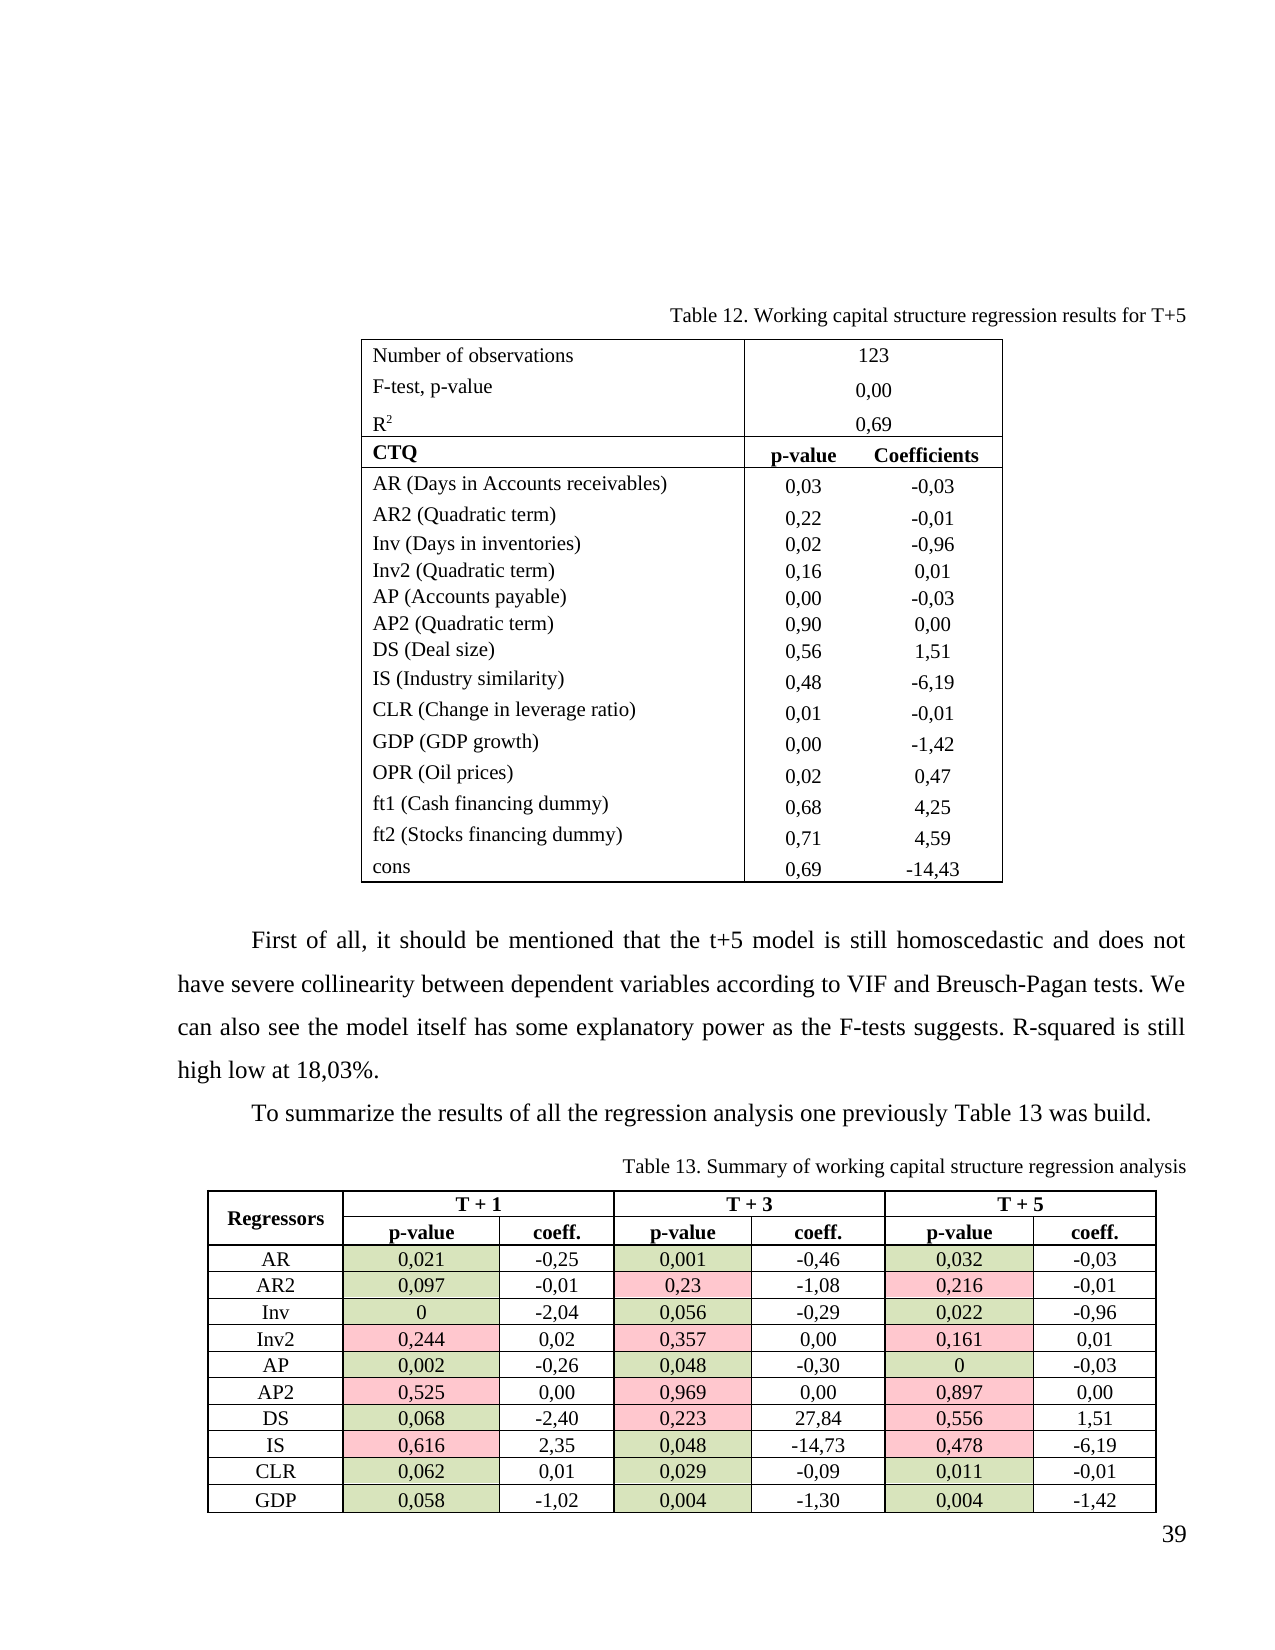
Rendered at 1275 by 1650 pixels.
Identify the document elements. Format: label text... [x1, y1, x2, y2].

table_cell Inv [209, 1299, 342, 1324]
table_cell 0,616 [344, 1431, 499, 1457]
table_cell 0,00 [500, 1378, 613, 1404]
table_cell 0,00 [745, 583, 862, 609]
table_cell -14,43 [863, 850, 1002, 881]
table_cell Coefficients [863, 437, 1002, 467]
table_cell 1,51 [1034, 1405, 1155, 1430]
table_cell coeff. [500, 1217, 613, 1244]
table_cell -0,26 [500, 1352, 613, 1377]
table_cell -0,03 [863, 468, 1002, 498]
table_header T + 5 [886, 1192, 1155, 1216]
table_cell -0,29 [752, 1299, 884, 1324]
table_cell 0,02 [500, 1325, 613, 1351]
table_cell 0,002 [344, 1352, 499, 1377]
table_header T + 1 [344, 1192, 613, 1216]
table_cell 0,69 [745, 402, 1002, 436]
table_cell -1,42 [1034, 1485, 1155, 1512]
table_header T + 3 [615, 1192, 884, 1216]
table_cell AR2 (Quadratic term) [362, 499, 744, 530]
table_cell GDP [209, 1485, 342, 1512]
table_cell AR (Days in Accounts receivables) [362, 468, 744, 498]
table_cell 0,16 [745, 556, 862, 583]
table_cell 4,25 [863, 788, 1002, 819]
table_cell -0,03 [1034, 1246, 1155, 1271]
table_cell 0,71 [745, 819, 862, 850]
table_cell IS (Industry similarity) [362, 663, 744, 694]
table_cell 0,056 [615, 1299, 751, 1324]
table_cell AP (Accounts payable) [362, 583, 744, 609]
table_cell 0,69 [745, 850, 862, 881]
table_cell ft2 (Stocks financing dummy) [362, 819, 744, 850]
table_cell AP [209, 1352, 342, 1377]
table_cell p-value [745, 437, 862, 467]
table_cell 1,51 [863, 636, 1002, 663]
table_cell -0,96 [1034, 1299, 1155, 1324]
table_cell 0,00 [752, 1325, 884, 1351]
table_cell OPR (Oil prices) [362, 756, 744, 788]
table_cell 0,68 [745, 788, 862, 819]
table_cell -0,01 [1034, 1272, 1155, 1297]
table_cell -1,02 [500, 1485, 613, 1512]
table_header Number of observations [362, 340, 744, 370]
table_cell 0,001 [615, 1246, 751, 1271]
table_cell AP2 (Quadratic term) [362, 610, 744, 636]
table_cell R2 [362, 402, 744, 436]
table_cell -14,73 [752, 1431, 884, 1457]
table_cell 0,048 [615, 1431, 751, 1457]
table_cell Inv (Days in inventories) [362, 530, 744, 556]
table_cell 0,01 [1034, 1325, 1155, 1351]
table_cell 4,59 [863, 819, 1002, 850]
table_cell 0,00 [1034, 1378, 1155, 1404]
table_cell -6,19 [863, 663, 1002, 694]
table_cell 0,161 [886, 1325, 1033, 1351]
table_cell -0,03 [1034, 1352, 1155, 1377]
table_cell -2,04 [500, 1299, 613, 1324]
table_cell p-value [615, 1217, 751, 1244]
table_cell 0,525 [344, 1378, 499, 1404]
table_cell -0,03 [863, 583, 1002, 609]
text First of all, it should be mentioned that the t+5 model is still homoscedastic and does not have severe collinearity between dependent variables according to VIF and Breusch-Pagan tests. We can also see the model itself has some explanatory power as the F-tests suggests. R-squared is still high low at 18,03%. [177, 926, 1186, 1084]
table_cell 0,01 [500, 1458, 613, 1483]
table_cell 0,00 [752, 1378, 884, 1404]
table_cell -0,01 [1034, 1458, 1155, 1483]
table_cell p-value [886, 1217, 1033, 1244]
table_cell 0,23 [615, 1272, 751, 1297]
table_cell -2,40 [500, 1405, 613, 1430]
table_cell 0,004 [886, 1485, 1033, 1512]
table_cell cons [362, 850, 744, 881]
table_cell GDP (GDP growth) [362, 725, 744, 756]
table_cell -0,01 [863, 694, 1002, 725]
table_cell 0,00 [745, 370, 1002, 402]
table_cell IS [209, 1431, 342, 1457]
table_cell 0,56 [745, 636, 862, 663]
table_cell 0,22 [745, 499, 862, 530]
table_cell -0,46 [752, 1246, 884, 1271]
table_cell 0,097 [344, 1272, 499, 1297]
table_cell -0,01 [863, 499, 1002, 530]
table_cell coeff. [1034, 1217, 1155, 1244]
table_cell 0,032 [886, 1246, 1033, 1271]
table_cell CLR (Change in leverage ratio) [362, 694, 744, 725]
table_cell 0,058 [344, 1485, 499, 1512]
table_cell coeff. [752, 1217, 884, 1244]
table_cell -0,30 [752, 1352, 884, 1377]
table_cell -1,08 [752, 1272, 884, 1297]
table_cell 0,969 [615, 1378, 751, 1404]
table_cell 0 [344, 1299, 499, 1324]
table_cell 0,011 [886, 1458, 1033, 1483]
text Summary of working capital structure regression analysis [177, 1154, 1186, 1178]
table_cell 0,02 [745, 756, 862, 788]
table_cell p-value [344, 1217, 499, 1244]
table_cell 27,84 [752, 1405, 884, 1430]
table_cell 0,022 [886, 1299, 1033, 1324]
table_cell CTQ [362, 437, 744, 467]
table_cell 0,068 [344, 1405, 499, 1430]
table_cell AR2 [209, 1272, 342, 1297]
table_cell 0 [886, 1352, 1033, 1377]
table_cell DS (Deal size) [362, 636, 744, 663]
table_cell Inv2 (Quadratic term) [362, 556, 744, 583]
table_cell 0,48 [745, 663, 862, 694]
table_cell 0,029 [615, 1458, 751, 1483]
table_cell 0,021 [344, 1246, 499, 1271]
table_cell 0,004 [615, 1485, 751, 1512]
table_cell -0,25 [500, 1246, 613, 1271]
text Working capital structure regression results for T+5 [177, 303, 1186, 327]
table_header Regressors [209, 1192, 342, 1244]
table_cell 0,223 [615, 1405, 751, 1430]
table_cell Inv2 [209, 1325, 342, 1351]
table_cell 2,35 [500, 1431, 613, 1457]
table_cell CLR [209, 1458, 342, 1483]
table_cell -1,30 [752, 1485, 884, 1512]
text To summarize the results of all the regression analysis one previously Table 13 was build. [177, 1098, 1186, 1127]
table_cell 0,01 [863, 556, 1002, 583]
table_cell 0,90 [745, 610, 862, 636]
table_cell 0,47 [863, 756, 1002, 788]
table_cell AR [209, 1246, 342, 1271]
table_cell 0,00 [745, 725, 862, 756]
table_cell F-test, p-value [362, 370, 744, 402]
table_cell 0,897 [886, 1378, 1033, 1404]
table_cell 0,01 [745, 694, 862, 725]
table_cell 0,062 [344, 1458, 499, 1483]
table_header 123 [745, 340, 1002, 370]
table_cell -6,19 [1034, 1431, 1155, 1457]
table_cell 0,556 [886, 1405, 1033, 1430]
table_cell AP2 [209, 1378, 342, 1404]
table_cell 0,048 [615, 1352, 751, 1377]
table_cell 0,03 [745, 468, 862, 498]
table_cell 0,244 [344, 1325, 499, 1351]
table_cell DS [209, 1405, 342, 1430]
table_cell ft1 (Cash financing dummy) [362, 788, 744, 819]
table_cell -1,42 [863, 725, 1002, 756]
table_cell -0,01 [500, 1272, 613, 1297]
table_cell 0,02 [745, 530, 862, 556]
table_cell 0,00 [863, 610, 1002, 636]
table_cell 0,357 [615, 1325, 751, 1351]
table_cell 0,478 [886, 1431, 1033, 1457]
table_cell -0,96 [863, 530, 1002, 556]
table_cell 0,216 [886, 1272, 1033, 1297]
table_cell -0,09 [752, 1458, 884, 1483]
